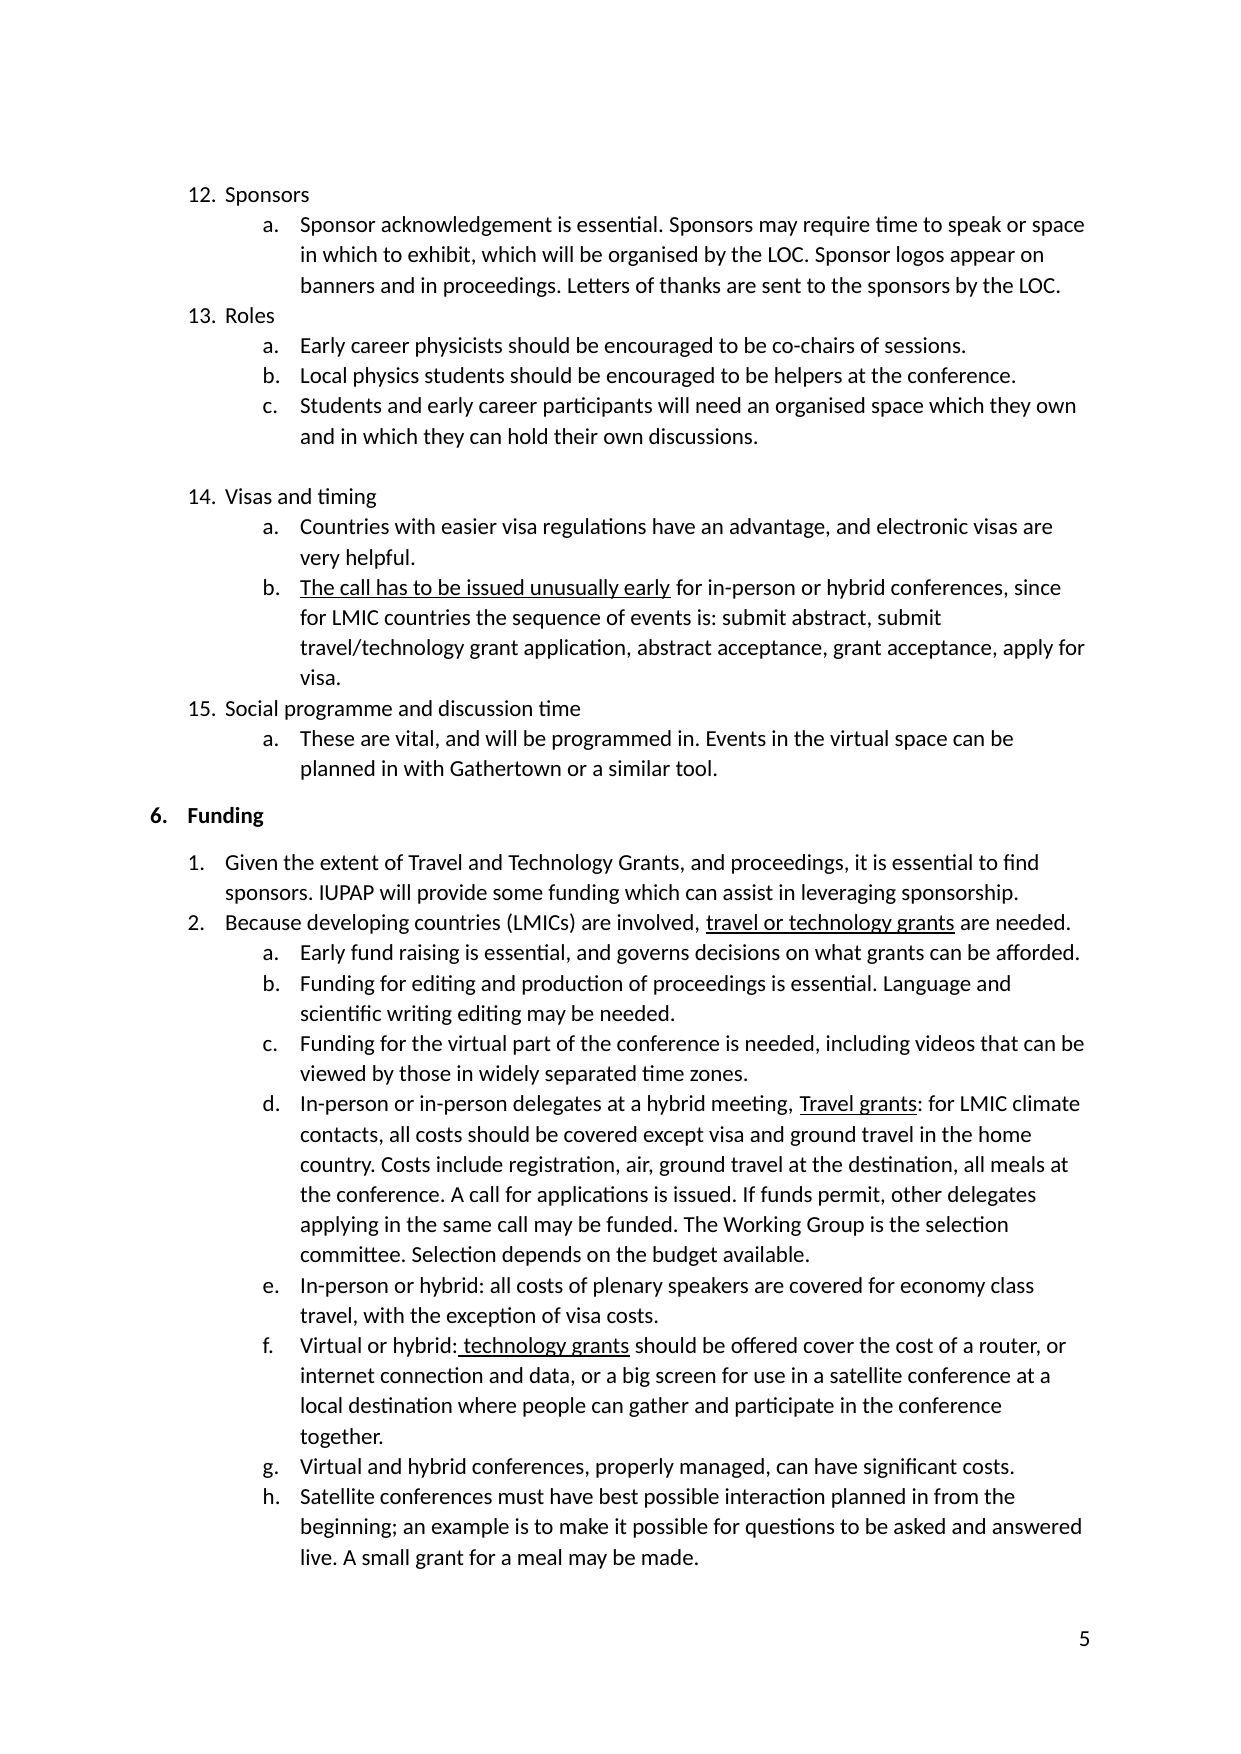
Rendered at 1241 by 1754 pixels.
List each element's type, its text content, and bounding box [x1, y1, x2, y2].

subtitle Funding [150, 801, 1090, 829]
list Early career physicists should be encouraged to be co-chairs of sessions. [262, 331, 1090, 359]
list Students and early career participants will need an organised space which they own and in which they can hold their own discussions. [262, 392, 1090, 450]
list The call has to be issued unusually early for in-person or hybrid conferences, since for LMIC countries the sequence of events is: submit abstract, submit travel/technology grant application, abstract acceptance, grant acceptance, apply for visa. [262, 573, 1090, 692]
list Funding for editing and production of proceedings is essential. Language and scientific writing editing may be needed. [262, 969, 1090, 1027]
list In-person or in-person delegates at a hybrid meeting, Travel grants: for LMIC climate contacts, all costs should be covered except visa and ground travel in the home country. Costs include registration, air, ground travel at the destination, all meals at the conference. A call for applications is issued. If funds permit, other delegates applying in the same call may be funded. The Working Group is the selection committee. Selection depends on the budget available. [262, 1089, 1090, 1269]
list Satellite conferences must have best possible interaction planned in from the beginning; an example is to make it possible for questions to be asked and answered live. A small grant for a meal may be made. [262, 1482, 1090, 1571]
list Countries with easier visa regulations have an advantage, and electronic visas are very helpful. [262, 512, 1090, 571]
list Sponsors [187, 180, 1090, 208]
list Local physics students should be encouraged to be helpers at the conference. [262, 361, 1090, 389]
list Given the extent of Travel and Technology Grants, and proceedings, it is essential to find sponsors. IUPAP will provide some funding which can assist in leveraging sponsorship. [187, 848, 1090, 906]
list Virtual and hybrid conferences, properly managed, can have significant costs. [262, 1452, 1090, 1480]
list These are vital, and will be programmed in. Events in the virtual space can be planned in with Gathertown or a similar tool. [262, 724, 1090, 782]
list Virtual or hybrid: technology grants should be offered cover the cost of a router, or internet connection and data, or a big screen for use in a satellite conference at a local destination where people can gather and participate in the conference together. [262, 1331, 1090, 1450]
list Roles [187, 301, 1090, 329]
list Early fund raising is essential, and governs decisions on what grants can be afforded. [262, 938, 1090, 967]
list Because developing countries (LMICs) are involved, travel or technology grants are needed. [187, 908, 1090, 936]
list Funding for the virtual part of the conference is needed, including videos that can be viewed by those in widely separated time zones. [262, 1029, 1090, 1087]
list Visas and timing [187, 482, 1090, 510]
list In-person or hybrid: all costs of plenary speakers are covered for economy class travel, with the exception of visa costs. [262, 1271, 1090, 1329]
list Social programme and discussion time [187, 694, 1090, 722]
list Sponsor acknowledgement is essential. Sponsors may require time to speak or space in which to exhibit, which will be organised by the LOC. Sponsor logos appear on banners and in proceedings. Letters of thanks are sent to the sponsors by the LOC. [262, 210, 1090, 299]
